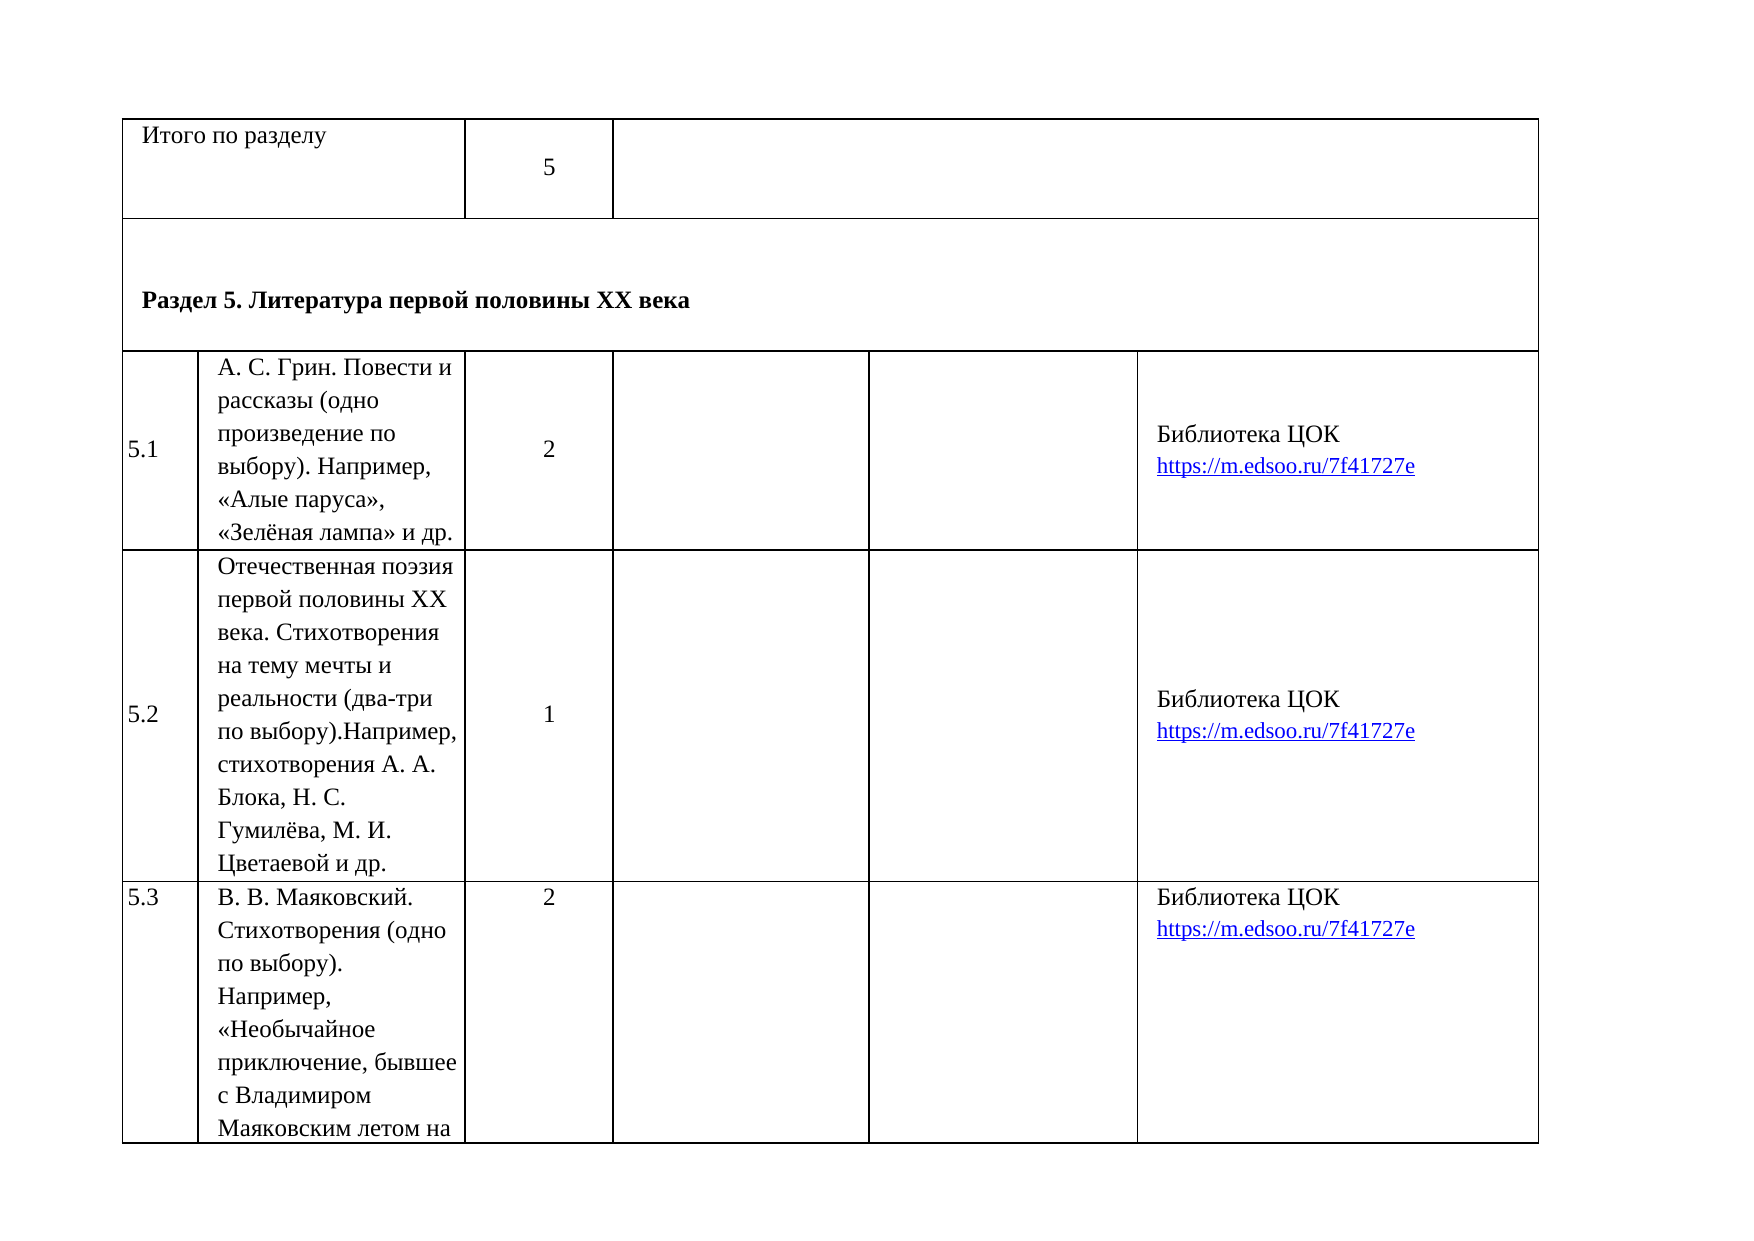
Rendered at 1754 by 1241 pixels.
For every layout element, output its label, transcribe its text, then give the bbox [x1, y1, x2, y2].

table_cell Библиотека ЦОК https://m.edsoo.ru/7f41727e [1138, 551, 1538, 881]
table_cell 2 [466, 882, 612, 1142]
table_cell [870, 551, 1137, 881]
table_cell [614, 882, 868, 1142]
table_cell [1138, 882, 1538, 1142]
table_cell 5.1 [123, 352, 197, 549]
table_cell [614, 352, 868, 549]
table_cell 5 [466, 120, 612, 218]
table_cell 5.2 [123, 551, 197, 881]
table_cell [1138, 352, 1538, 549]
table_cell Отечественная поэзия первой половины XX века. Стихотворения на тему мечты и реальности (два-три по выбору).Например, стихотворения А. А. Блока, Н. С. Гумилёва, М. И. Цветаевой и др. [199, 551, 464, 881]
table_cell 2 [466, 352, 612, 549]
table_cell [199, 882, 464, 1142]
table_cell Итого по разделу [123, 120, 464, 218]
table_cell [870, 352, 1137, 549]
table_cell 1 [466, 551, 612, 881]
table_cell А. С. Грин. Повести и рассказы (одно произведение по выбору). Например, «Алые паруса», «Зелёная лампа» и др. [199, 352, 464, 549]
table_cell Раздел 5. Литература первой половины XX века [123, 219, 1538, 350]
table_cell [870, 882, 1137, 1142]
table_cell [614, 120, 1538, 218]
table_cell 5.3 [123, 882, 197, 1142]
table_cell [614, 551, 868, 881]
